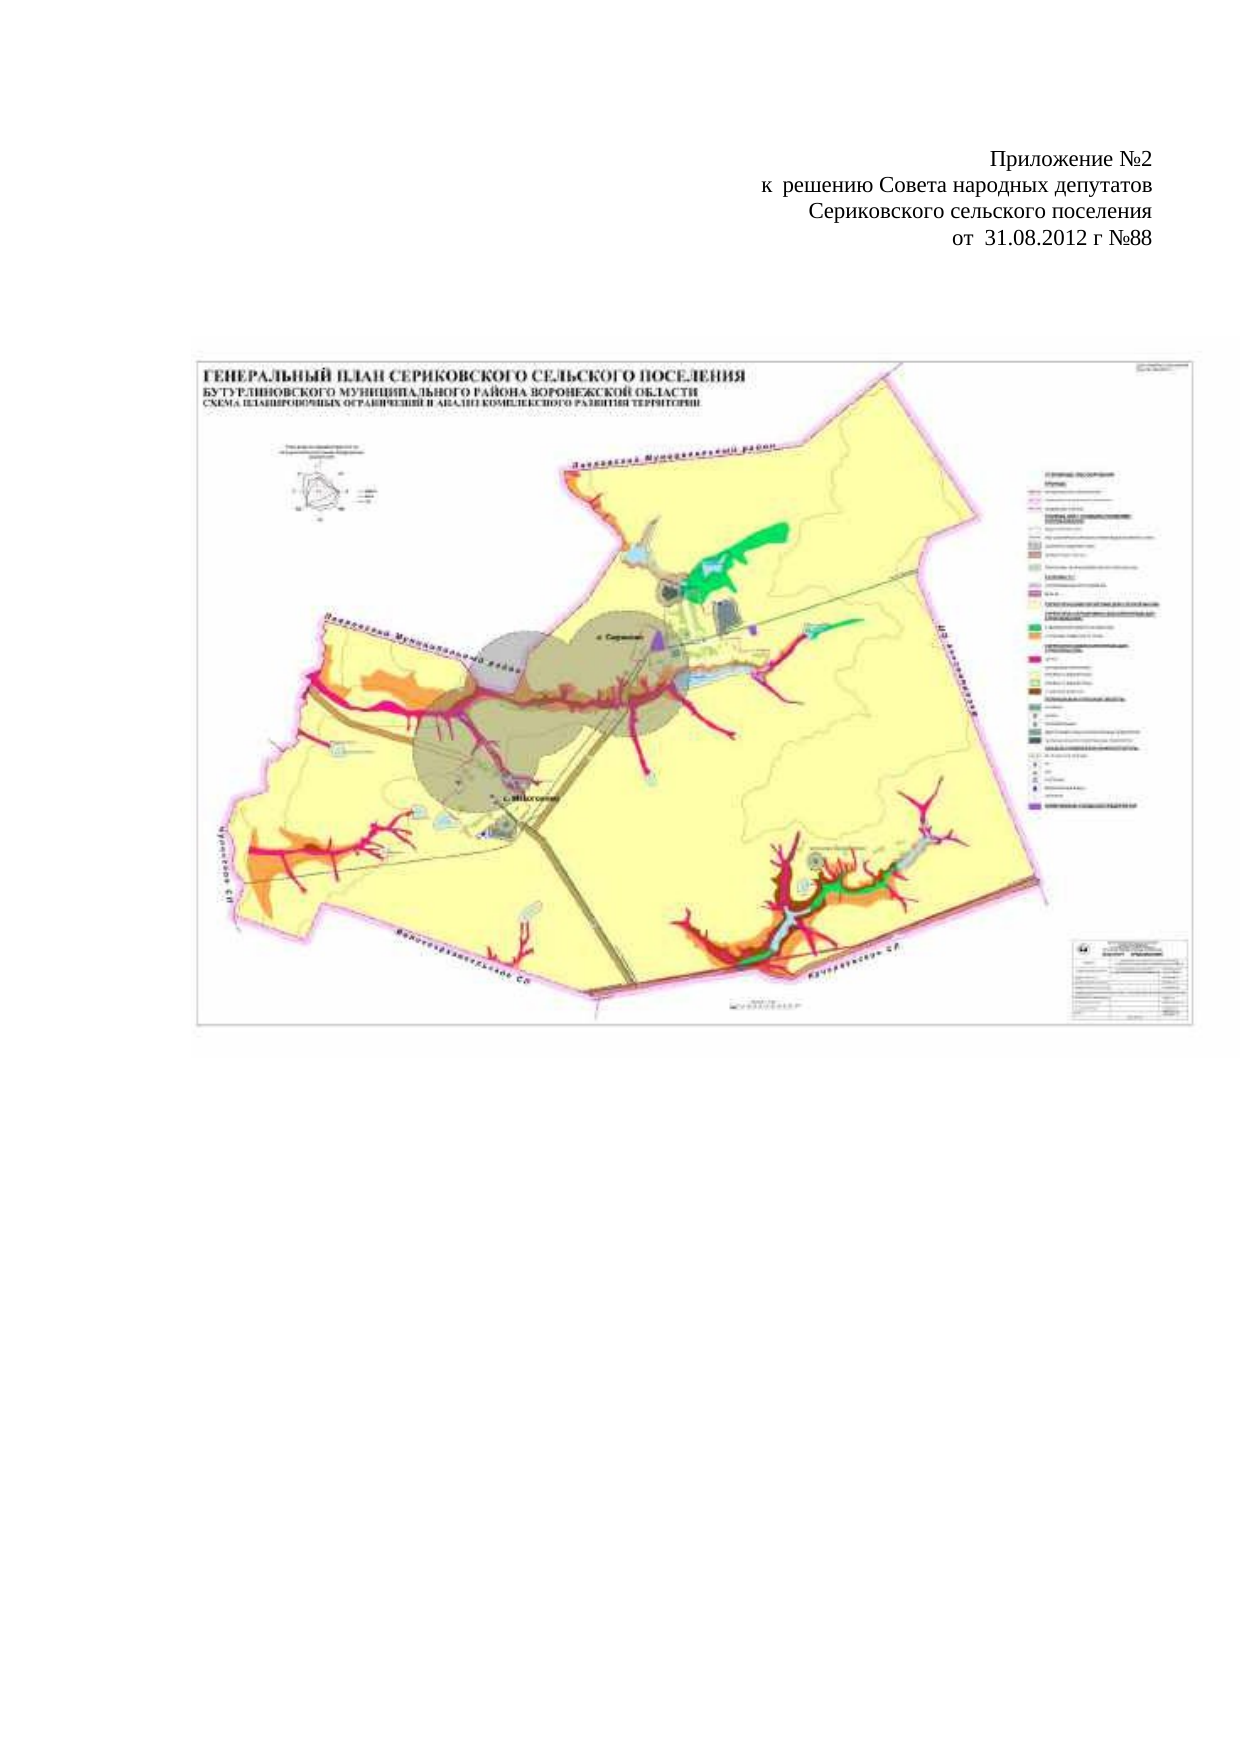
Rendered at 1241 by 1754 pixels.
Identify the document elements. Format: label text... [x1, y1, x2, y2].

picture [190, 336, 1241, 1058]
text от 31.08.2012 г №88 [94, 224, 1152, 250]
text Приложение №2 к решению Совета народных депутатов Сериковского сельского поселения [759, 145, 1152, 224]
